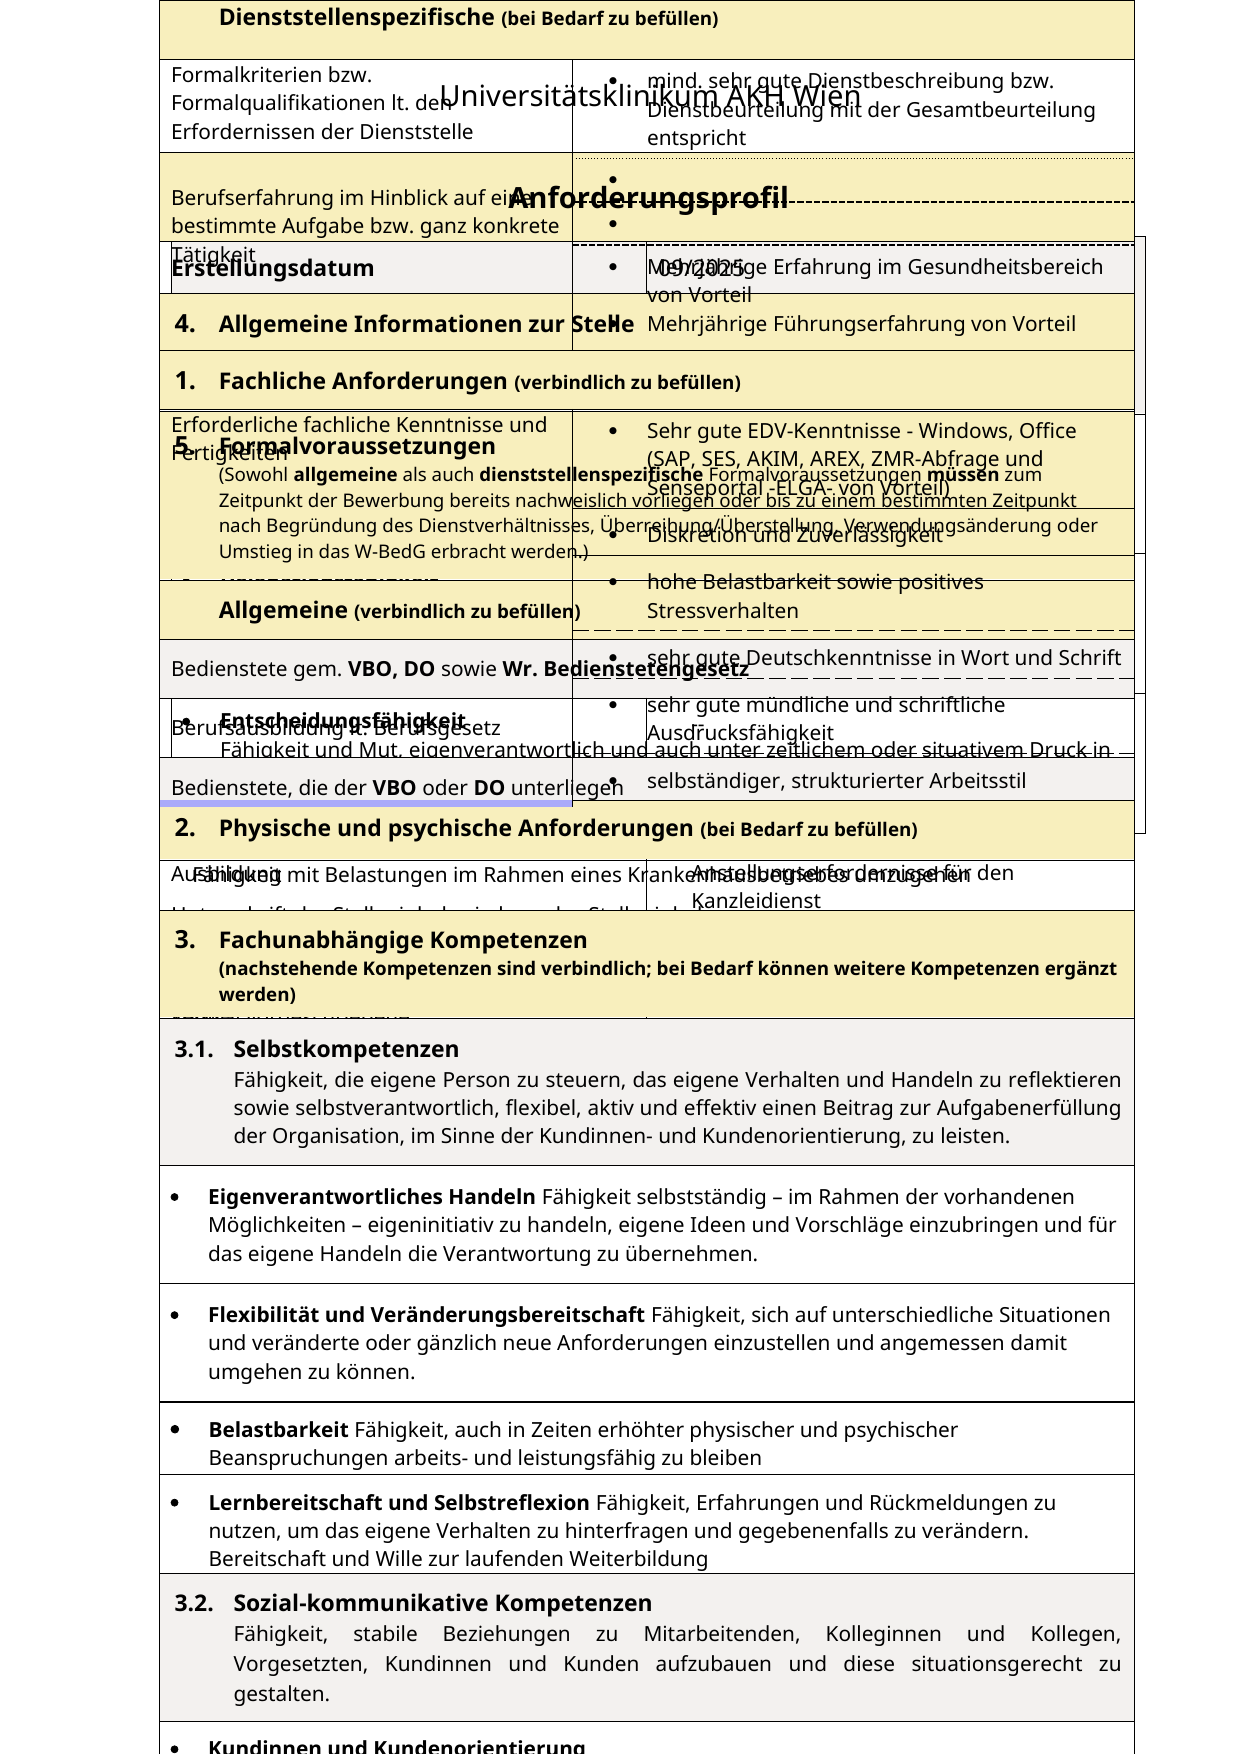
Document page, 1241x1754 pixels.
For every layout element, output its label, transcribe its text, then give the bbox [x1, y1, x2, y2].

table_cell sehr gute Deutschkenntnisse in Wort und Schrift [573, 630, 1134, 678]
table_cell Belastbarkeit Fähigkeit, auch in Zeiten erhöhter physischer und psychischer Beanspruchungen arbeits- und leistungsfähig zu bleiben [160, 1403, 1134, 1474]
table_cell selbständiger, strukturierter Arbeitsstil [573, 753, 1134, 800]
table_cell sehr gute mündliche und schriftliche Ausdrucksfähigkeit [573, 678, 1134, 753]
table_cell mind. sehr gute Dienstbeschreibung bzw. Dienstbeurteilung mit der Gesamtbeurteilung entspricht [573, 60, 1134, 158]
table_cell Eigenverantwortliches Handeln Fähigkeit selbstständig – im Rahmen der vorhandenen Möglichkeiten – eigeninitiativ zu handeln, eigene Ideen und Vorschläge einzubringen und für das eigene Handeln die Verantwortung zu übernehmen. [160, 1166, 1134, 1283]
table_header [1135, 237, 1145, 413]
table_cell Formalkriterien bzw. Formalqualifikationen lt. den Erfordernissen der Dienststelle Berufserfahrung im Hinblick auf eine bestimmte Aufgabe bzw. ganz konkrete Tätigkeit [160, 60, 572, 350]
table_cell Lernbereitschaft und Selbstreflexion Fähigkeit, Erfahrungen und Rückmeldungen zu nutzen, um das eigene Verhalten zu hinterfragen und gegebenenfalls zu verändern. Bereitschaft und Wille zur laufenden Weiterbildung [160, 1475, 1134, 1573]
table_cell Diskretion und Zuverlässigkeit [573, 509, 1134, 555]
table_cell Physische und psychische Anforderungen (bei Bedarf zu befüllen) [160, 801, 1134, 859]
table_cell Selbstkompetenzen Fähigkeit, die eigene Person zu steuern, das eigene Verhalten und Handeln zu reflektieren sowie selbstverantwortlich, flexibel, aktiv und effektiv einen Beitrag zur Aufgabenerfüllung der Organisation, im Sinne der Kundinnen- und Kundenorientierung, zu leisten. [160, 1019, 1134, 1165]
table_cell [573, 158, 1134, 201]
table_header Dienststellenspezifische (bei Bedarf zu befüllen) [160, 1, 1134, 59]
table_cell Fachunabhängige Kompetenzen (nachstehende Kompetenzen sind verbindlich; bei Bedarf können weitere Kompetenzen ergänzt werden) [160, 911, 1134, 1017]
table_cell Sehr gute EDV-Kenntnisse - Windows, Office (SAP, SES, AKIM, AREX, ZMR-Abfrage und Senseportal -ELGA- von Vorteil) [573, 410, 1134, 508]
table_cell Fähigkeit mit Belastungen im Rahmen eines Krankenhausbetriebes umzugehen [160, 861, 1134, 910]
table_cell hohe Belastbarkeit sowie positives Stressverhalten [573, 556, 1134, 630]
table_cell Flexibilität und Veränderungsbereitschaft Fähigkeit, sich auf unterschiedliche Situationen und veränderte oder gänzlich neue Anforderungen einzustellen und angemessen damit umgehen zu können. [160, 1284, 1134, 1401]
table_cell Sozial-kommunikative Kompetenzen Fähigkeit, stabile Beziehungen zu Mitarbeitenden, Kolleginnen und Kollegen, Vorgesetzten, Kundinnen und Kunden aufzubauen und diese situationsgerecht zu gestalten. [160, 1574, 1134, 1721]
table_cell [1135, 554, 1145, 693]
table_cell Erforderliche fachliche Kenntnisse und Fertigkeiten [160, 410, 572, 800]
table_cell Fachliche Anforderungen (verbindlich zu befüllen) [160, 351, 1134, 409]
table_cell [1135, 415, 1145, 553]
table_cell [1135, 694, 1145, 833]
table_cell [573, 201, 1134, 244]
table_cell Mehrjährige Erfahrung im Gesundheitsbereich von Vorteil Mehrjährige Führungserfahrung von Vorteil [573, 244, 1134, 350]
table_cell Kundinnen und Kundenorientierung Bereitschaft und Fähigkeit, mit den Anliegen und Bedürfnissen von Kundinnen und Kunden in einer qualitätsvollen und wertschätzenden Art umgehen zu können. Bezieht diese bei der Entwicklung neuer Produkte bzw. Prozesse mit ein. [160, 1722, 1134, 1754]
